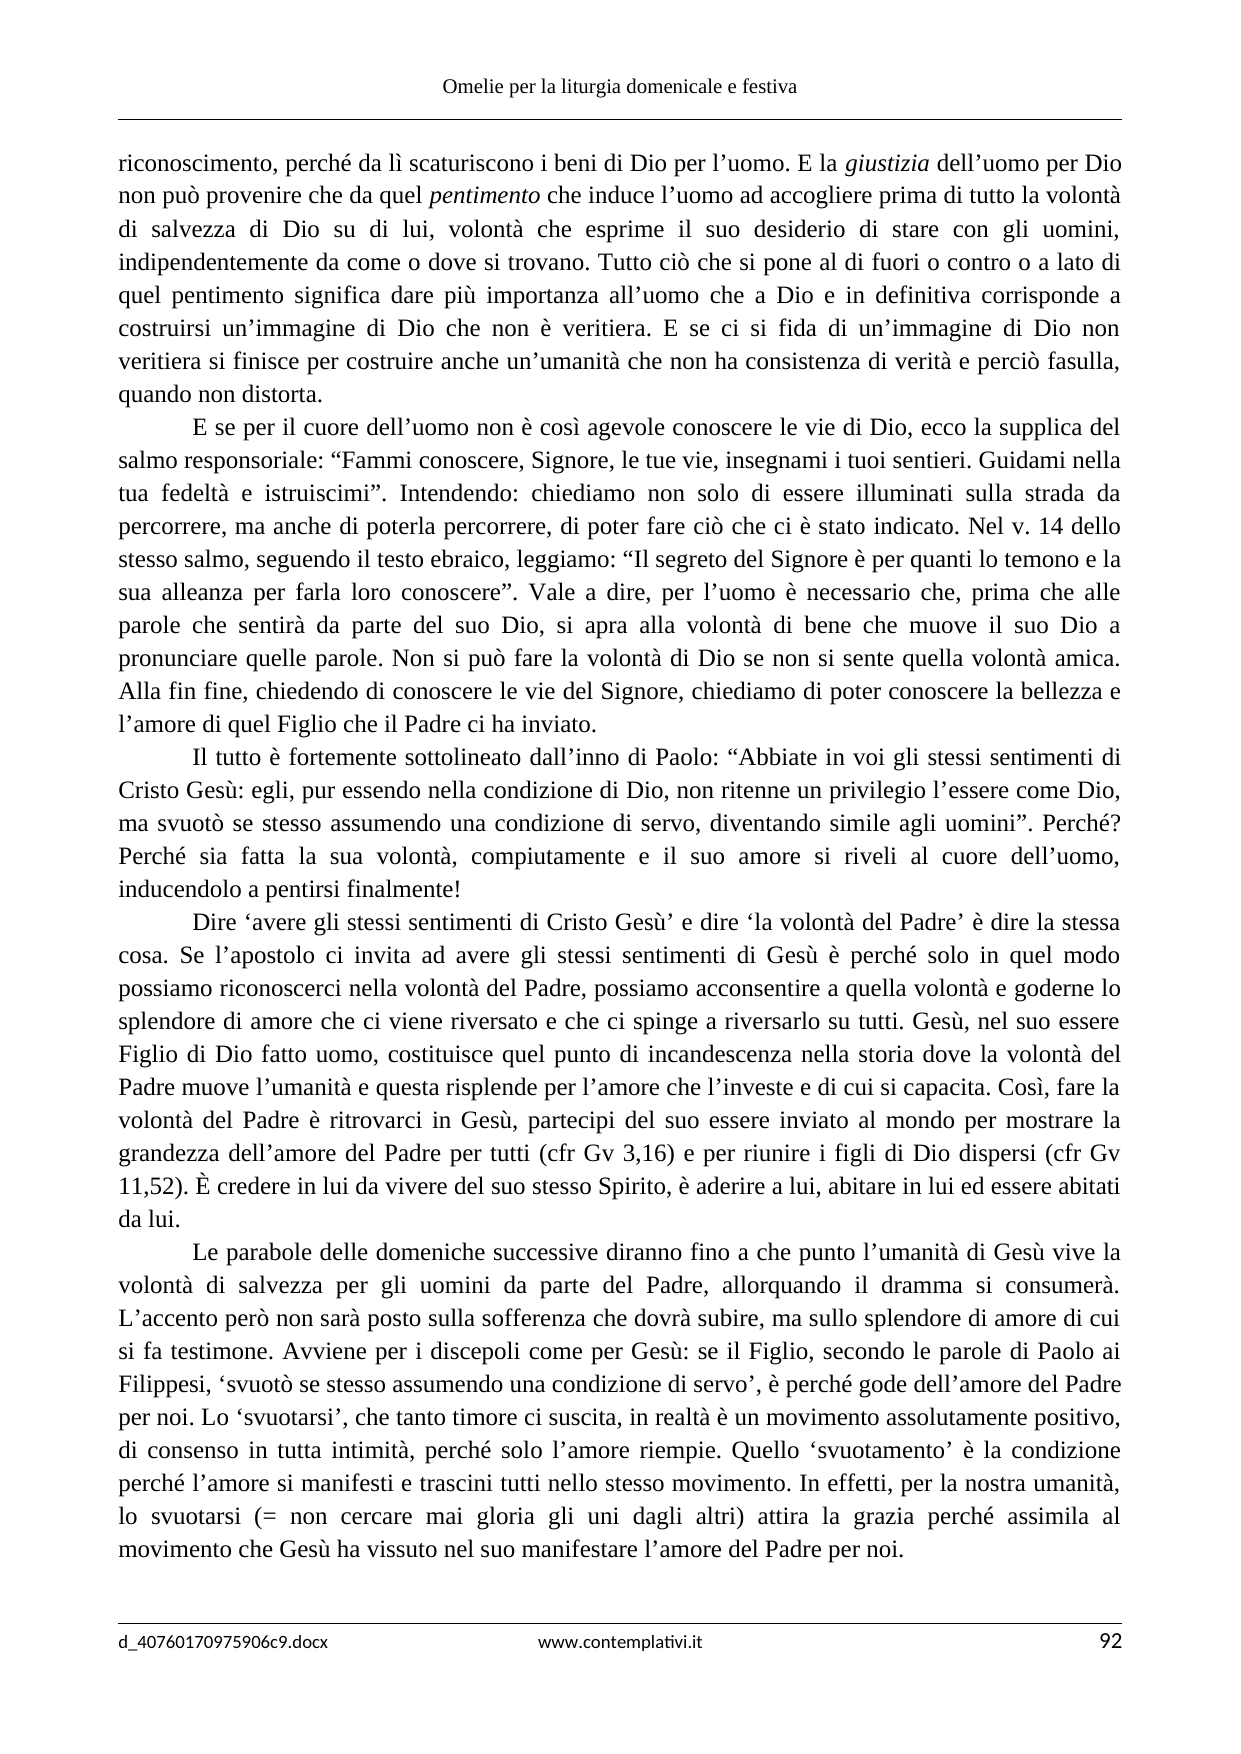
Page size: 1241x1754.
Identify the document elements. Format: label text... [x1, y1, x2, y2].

text E se per il cuore dell’uomo non è così agevole conoscere le vie di Dio, ecco la supplica del salmo responsoriale: “Fammi conoscere, Signore, le tue vie, insegnami i tuoi sentieri. Guidami nella tua fedeltà e istruiscimi”. Intendendo: chiediamo non solo di essere illuminati sulla strada da percorrere, ma anche di poterla percorrere, di poter fare ciò che ci è stato indicato. Nel v. 14 dello stesso salmo, seguendo il testo ebraico, leggiamo: “Il segreto del Signore è per quanti lo temono e la sua alleanza per farla loro conoscere”. Vale a dire, per l’uomo è necessario che, prima che alle parole che sentirà da parte del suo Dio, si apra alla volontà di bene che muove il suo Dio a pronunciare quelle parole. Non si può fare la volontà di Dio se non si sente quella volontà amica. Alla fin fine, chiedendo di conoscere le vie del Signore, chiediamo di poter conoscere la bellezza e l’amore di quel Figlio che il Padre ci ha inviato. [118, 412, 1122, 738]
text Le parabole delle domeniche successive diranno fino a che punto l’umanità di Gesù vive la volontà di salvezza per gli uomini da parte del Padre, allorquando il dramma si consumerà. L’accento però non sarà posto sulla sofferenza che dovrà subire, ma sullo splendore di amore di cui si fa testimone. Avviene per i discepoli come per Gesù: se il Figlio, secondo le parole di Paolo ai Filippesi, ‘svuotò se stesso assumendo una condizione di servo’, è perché gode dell’amore del Padre per noi. Lo ‘svuotarsi’, che tanto timore ci suscita, in realtà è un movimento assolutamente positivo, di consenso in tutta intimità, perché solo l’amore riempie. Quello ‘svuotamento’ è la condizione perché l’amore si manifesti e trascini tutti nello stesso movimento. In effetti, per la nostra umanità, lo svuotarsi (= non cercare mai gloria gli uni dagli altri) attira la grazia perché assimila al movimento che Gesù ha vissuto nel suo manifestare l’amore del Padre per noi. [118, 1237, 1122, 1563]
text Dire ‘avere gli stessi sentimenti di Cristo Gesù’ e dire ‘la volontà del Padre’ è dire la stessa cosa. Se l’apostolo ci invita ad avere gli stessi sentimenti di Gesù è perché solo in quel modo possiamo riconoscerci nella volontà del Padre, possiamo acconsentire a quella volontà e goderne lo splendore di amore che ci viene riversato e che ci spinge a riversarlo su tutti. Gesù, nel suo essere Figlio di Dio fatto uomo, costituisce quel punto di incandescenza nella storia dove la volontà del Padre muove l’umanità e questa risplende per l’amore che l’investe e di cui si capacita. Così, fare la volontà del Padre è ritrovarci in Gesù, partecipi del suo essere inviato al mondo per mostrare la grandezza dell’amore del Padre per tutti (cfr Gv 3,16) e per riunire i figli di Dio dispersi (cfr Gv 11,52). È credere in lui da vivere del suo stesso Spirito, è aderire a lui, abitare in lui ed essere abitati da lui. [118, 907, 1122, 1233]
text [118, 148, 1122, 407]
text Il tutto è fortemente sottolineato dall’inno di Paolo: “Abbiate in voi gli stessi sentimenti di Cristo Gesù: egli, pur essendo nella condizione di Dio, non ritenne un privilegio l’essere come Dio, ma svuotò se stesso assumendo una condizione di servo, diventando simile agli uomini”. Perché? Perché sia fatta la sua volontà, compiutamente e il suo amore si riveli al cuore dell’uomo, inducendolo a pentirsi finalmente! [118, 742, 1122, 903]
